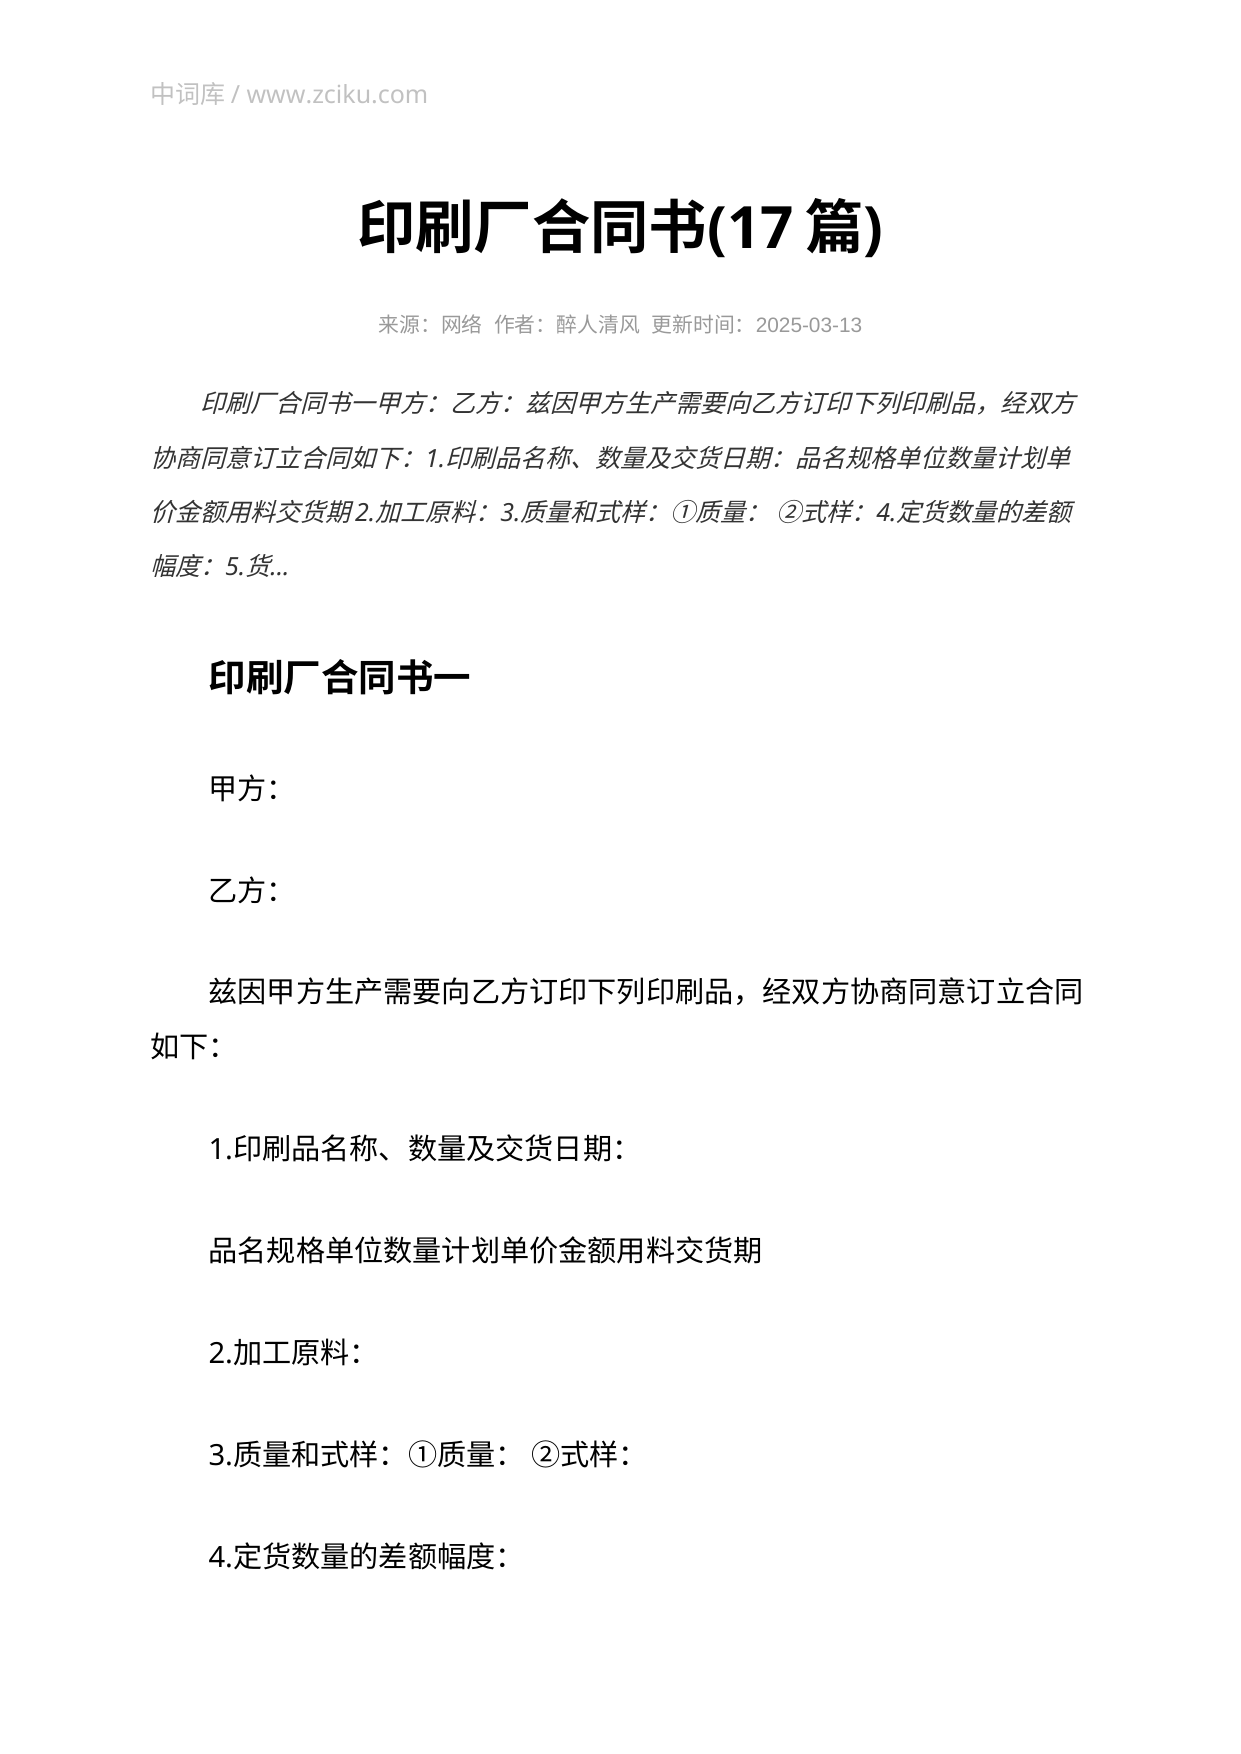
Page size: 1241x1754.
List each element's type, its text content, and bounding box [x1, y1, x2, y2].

text 印刷厂合同书一甲方：乙方：兹因甲方生产需要向乙方订印下列印刷品，经双方协商同意订立合同如下：1.印刷品名称、数量及交货日期：品名规格单位数量计划单价金额用料交货期2.加工原料：3.质量和式样：①质量： ②式样：4.定货数量的差额幅度：5.货... [150, 384, 1090, 583]
text 印刷厂合同书一 [150, 648, 1090, 702]
subtitle 印刷厂合同书(17篇) [150, 181, 1090, 266]
text 来源：网络 作者：醉人清风 更新时间：2025-03-13 [150, 313, 1090, 337]
text 兹因甲方生产需要向乙方订印下列印刷品，经双方协商同意订立合同如下： [150, 969, 1090, 1066]
text 4.定货数量的差额幅度： [150, 1533, 1090, 1576]
text 3.质量和式样：①质量： ②式样： [150, 1431, 1090, 1474]
text 乙方： [150, 867, 1090, 909]
text 2.加工原料： [150, 1329, 1090, 1372]
text 1.印刷品名称、数量及交货日期： [150, 1126, 1090, 1168]
text 甲方： [150, 766, 1090, 808]
text 品名规格单位数量计划单价金额用料交货期 [150, 1228, 1090, 1270]
